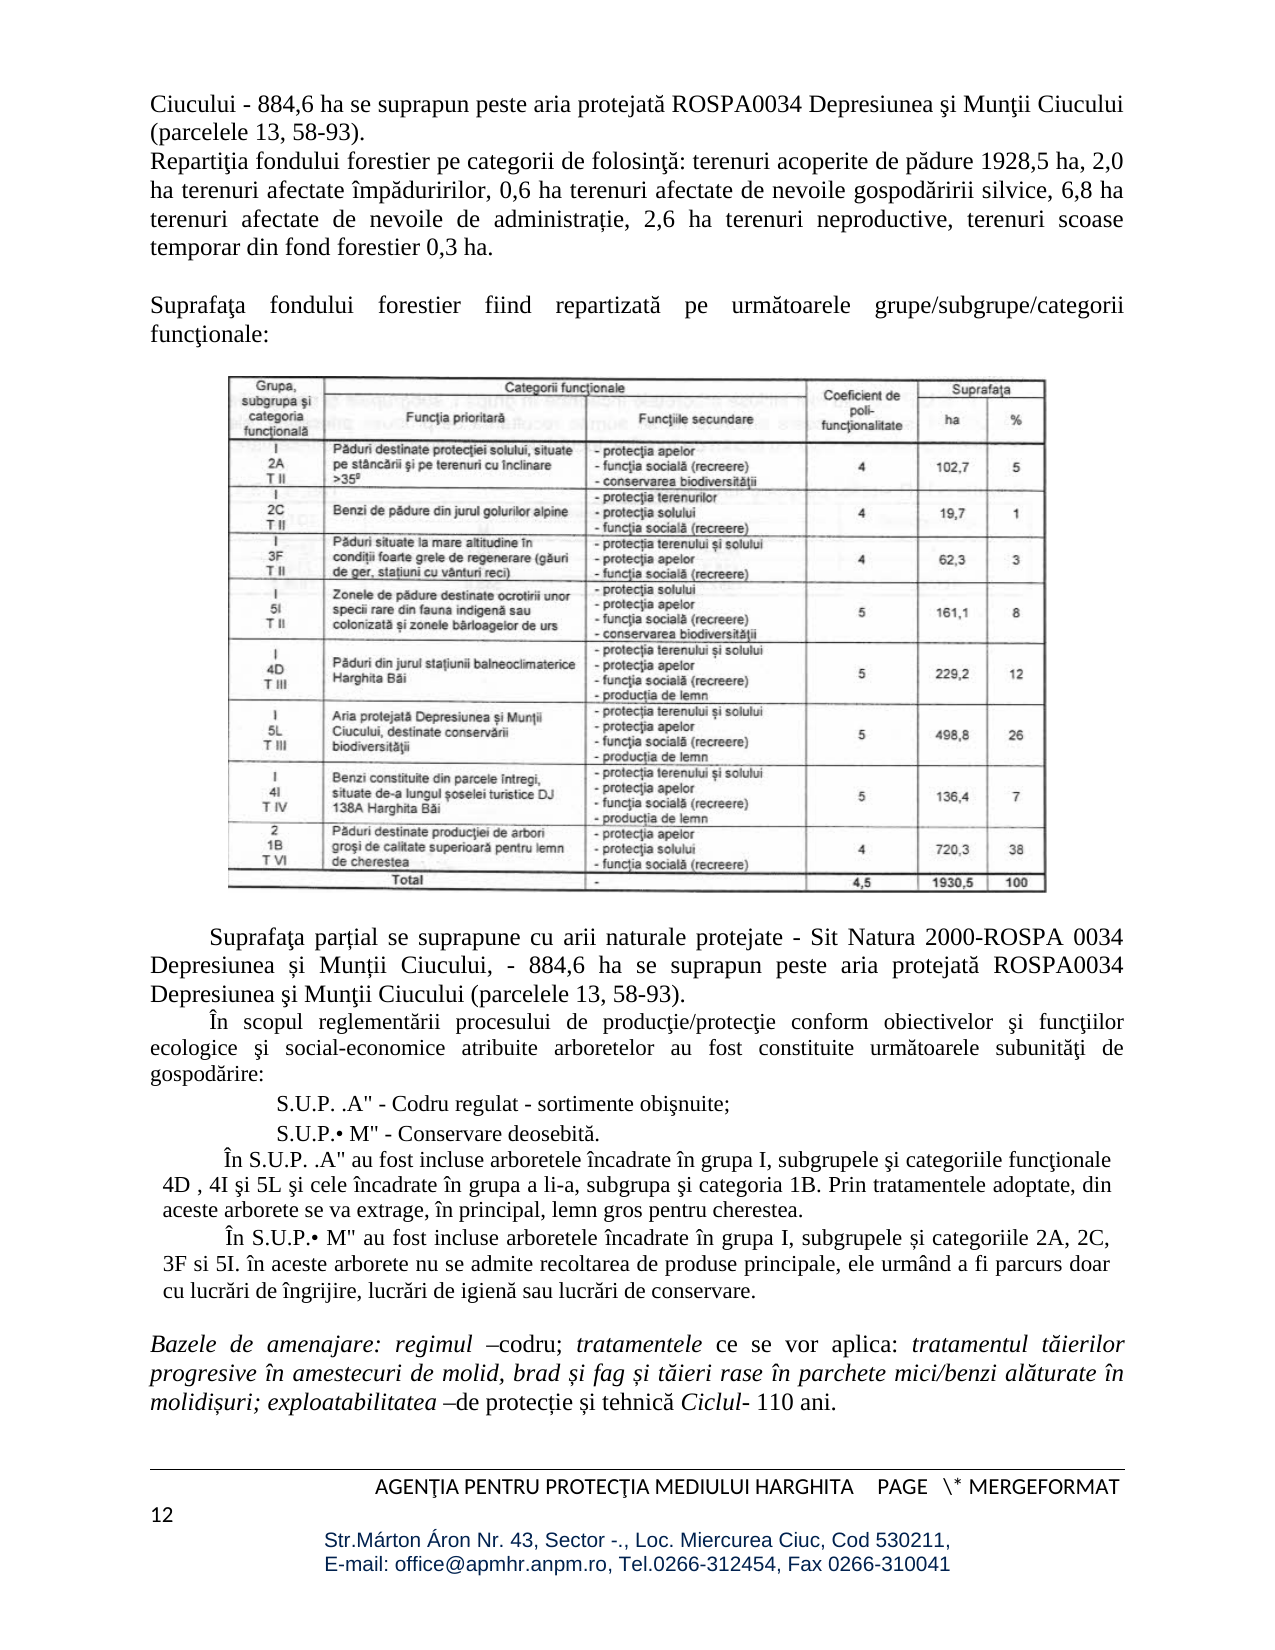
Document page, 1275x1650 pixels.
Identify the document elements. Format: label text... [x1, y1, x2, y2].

text S.U.P.• M" - Conservare deosebită. [276, 1118, 828, 1147]
text Suprafaţa fondului forestier fiind repartizată pe următoarele grupe/subgrupe/categorii funcţionale: [150, 290, 1125, 347]
text În S.U.P. .A" au fost incluse arboretele încadrate în grupa I, subgrupele şi categoriile funcţionale 4D , 4I şi 5L şi cele încadrate în grupa a li-a, subgrupa şi categoria 1B. Prin tratamentele adoptate, din aceste arborete se va extrage, în principal, lemn gros pentru cherestea. [162, 1147, 1114, 1223]
text În scopul reglementării procesului de producţie/protecţie conform obiectivelor şi funcţiilor ecologice şi social-economice atribuite arboretelor au fost constituite următoarele subunităţi de gospodărire: [150, 1008, 1125, 1087]
text Bazele de amenajare: regimul –codru; tratamentele ce se vor aplica: tratamentul tăierilor progresive în amestecuri de molid, brad și fag și tăieri rase în parchete mici/benzi alăturate în molidișuri; exploatabilitatea –de protecție și tehnică Ciclul- 110 ani. [150, 1329, 1125, 1416]
text S.U.P. .A" - Codru regulat - sortimente obişnuite; [276, 1088, 828, 1117]
text În S.U.P.• M" au fost incluse arboretele încadrate în grupa I, subgrupele și categoriile 2A, 2C, 3F si 5I. în aceste arborete nu se admite recoltarea de produse principale, ele urmând a fi parcurs doar cu lucrări de îngrijire, lucrări de igienă sau lucrări de conservare. [163, 1224, 1112, 1303]
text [150, 89, 1125, 146]
text Repartiţia fondului forestier pe categorii de folosinţă: terenuri acoperite de pădure 1928,5 ha, 2,0 ha terenuri afectate împăduririlor, 0,6 ha terenuri afectate de nevoile gospodăririi silvice, 6,8 ha terenuri afectate de nevoile de administrație, 2,6 ha terenuri neproductive, terenuri scoase temporar din fond forestier 0,3 ha. [150, 146, 1125, 261]
text Suprafaţa parțial se suprapune cu arii naturale protejate - Sit Natura 2000-ROSPA 0034 Depresiunea și Munții Ciucului, - 884,6 ha se suprapun peste aria protejată ROSPA0034 Depresiunea şi Munţii Ciucului (parcelele 13, 58-93). [150, 922, 1125, 1008]
